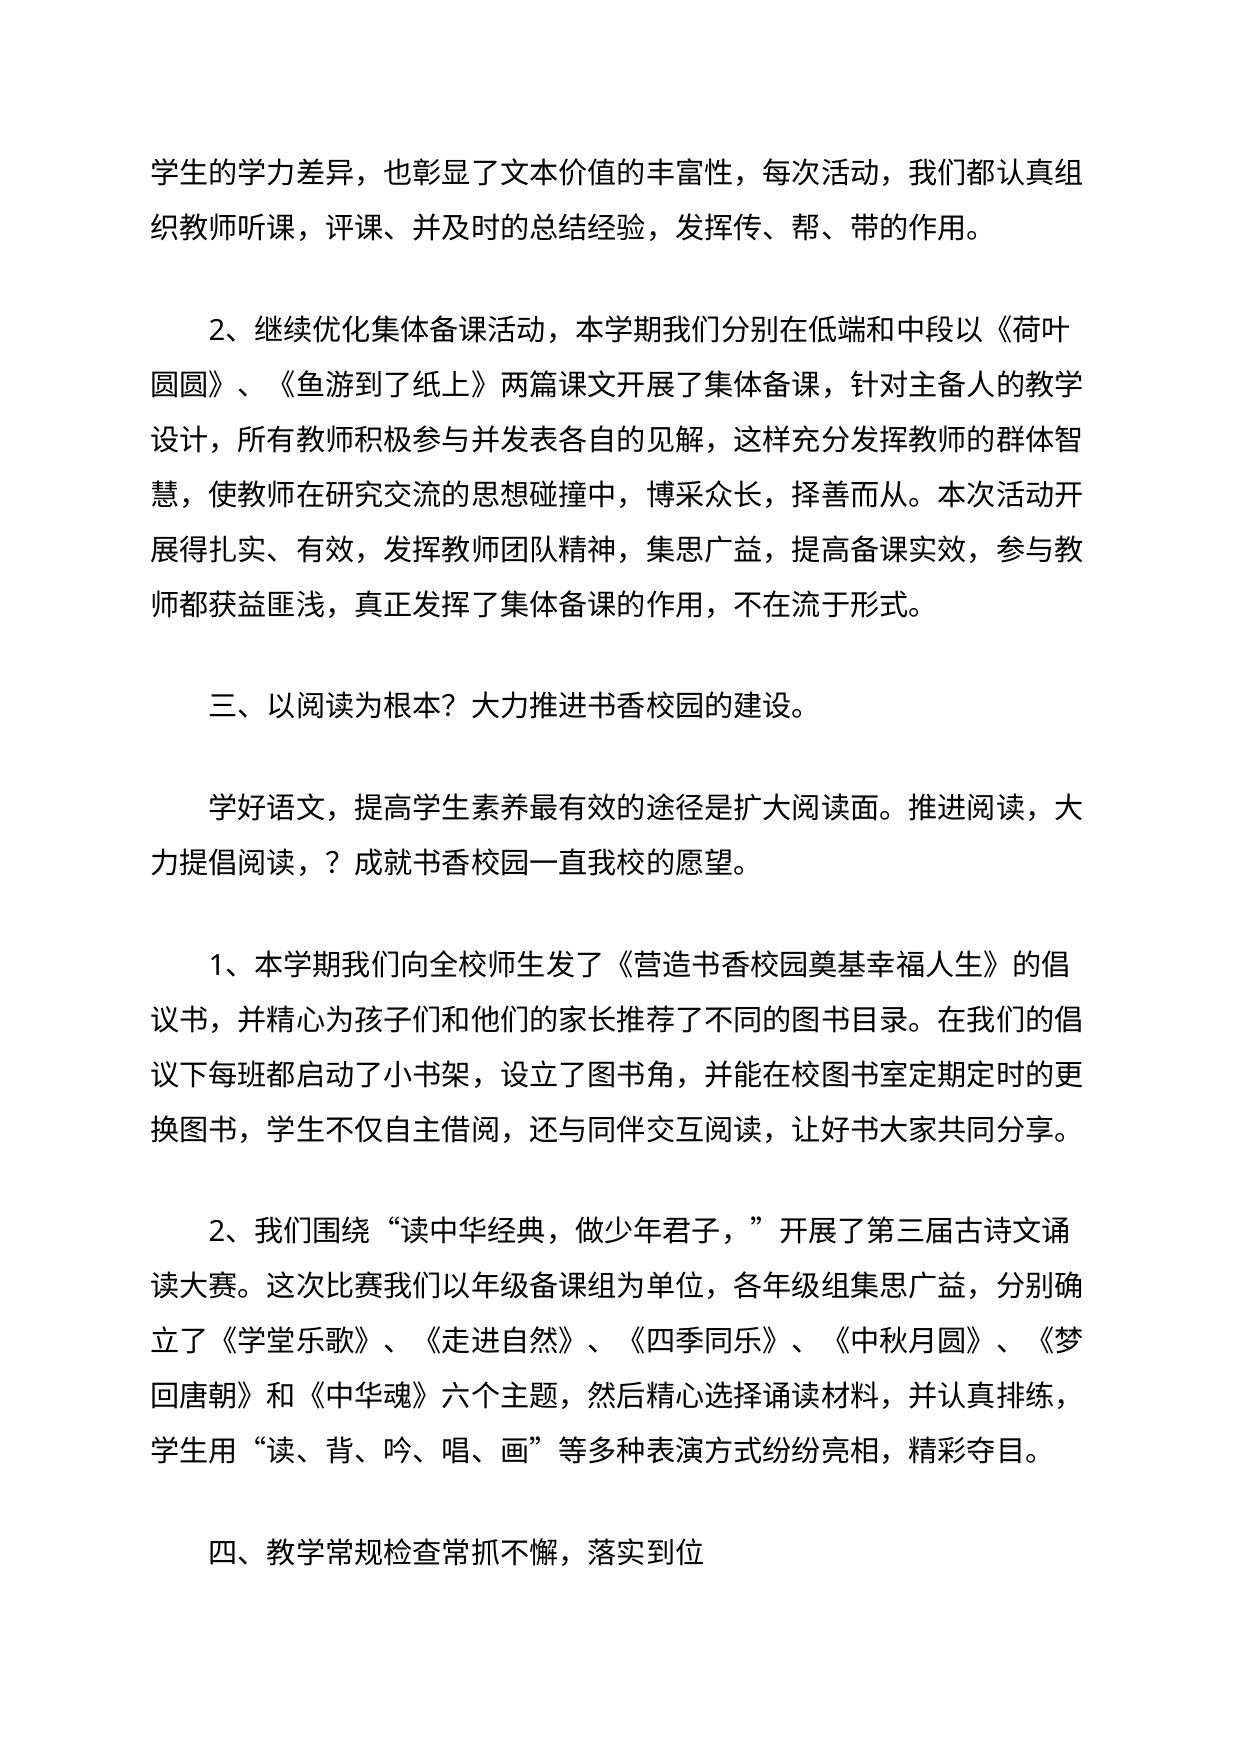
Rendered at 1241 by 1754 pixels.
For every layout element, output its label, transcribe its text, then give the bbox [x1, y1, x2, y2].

text 1、本学期我们向全校师生发了《营造书香校园奠基幸福人生》的倡议书，并精心为孩子们和他们的家长推荐了不同的图书目录。在我们的倡议下每班都启动了小书架，设立了图书角，并能在校图书室定期定时的更换图书，学生不仅自主借阅，还与同伴交互阅读，让好书大家共同分享。 [150, 941, 1090, 1148]
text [150, 150, 1090, 247]
text 2、我们围绕“读中华经典，做少年君子，”开展了第三届古诗文诵读大赛。这次比赛我们以年级备课组为单位，各年级组集思广益，分别确立了《学堂乐歌》、《走进自然》、《四季同乐》、《中秋月圆》、《梦回唐朝》和《中华魂》六个主题，然后精心选择诵读材料，并认真排练，学生用“读、背、吟、唱、画”等多种表演方式纷纷亮相，精彩夺目。 [150, 1208, 1090, 1470]
text 2、继续优化集体备课活动，本学期我们分别在低端和中段以《荷叶圆圆》、《鱼游到了纸上》两篇课文开展了集体备课，针对主备人的教学设计，所有教师积极参与并发表各自的见解，这样充分发挥教师的群体智慧，使教师在研究交流的思想碰撞中，博采众长，择善而从。本次活动开展得扎实、有效，发挥教师团队精神，集思广益，提高备课实效，参与教师都获益匪浅，真正发挥了集体备课的作用，不在流于形式。 [150, 307, 1090, 623]
text 四、教学常规检查常抓不懈，落实到位 [150, 1529, 1090, 1572]
text 三、以阅读为根本？大力推进书香校园的建设。 [150, 683, 1090, 725]
text 学好语文，提高学生素养最有效的途径是扩大阅读面。推进阅读，大力提倡阅读，？成就书香校园一直我校的愿望。 [150, 785, 1090, 882]
